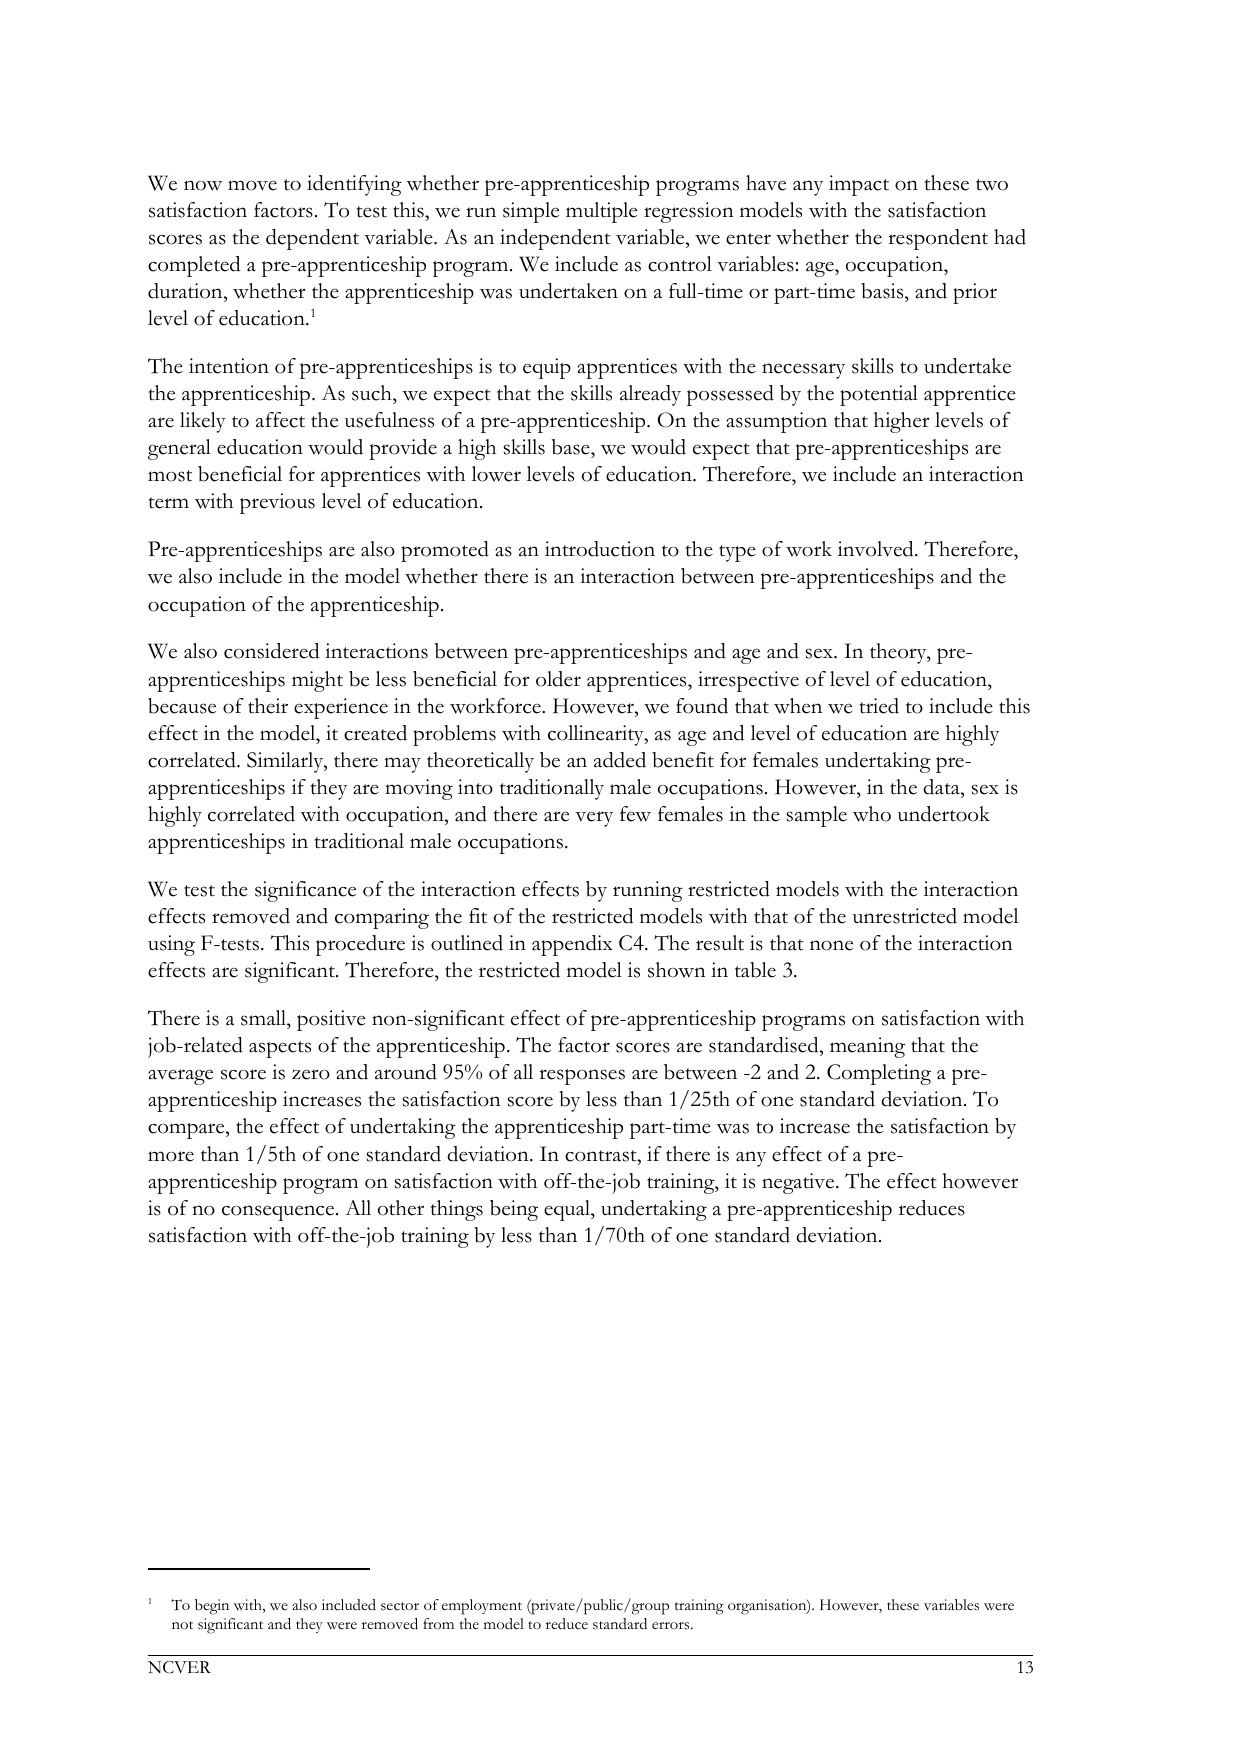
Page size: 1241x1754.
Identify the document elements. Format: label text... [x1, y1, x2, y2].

text The intention of pre-apprenticeships is to equip apprentices with the necessary skills to undertake the apprenticeship. As such, we expect that the skills already possessed by the potential apprentice are likely to affect the usefulness of a pre-apprenticeship. On the assumption that higher levels of general education would provide a high skills base, we would expect that pre-apprenticeships are most beneficial for apprentices with lower levels of education. Therefore, we include an interaction term with previous level of education. [148, 352, 1033, 514]
text We now move to identifying whether pre-apprenticeship programs have any impact on these two satisfaction factors. To test this, we run simple multiple regression models with the satisfaction scores as the dependent variable. As an independent variable, we enter whether the respondent had completed a pre-apprenticeship program. We include as control variables: age, occupation, duration, whether the apprenticeship was undertaken on a full-time or part-time basis, and prior level of education. [148, 168, 1033, 331]
text Pre-apprenticeships are also promoted as an introduction to the type of work involved. Therefore, we also include in the model whether there is an interaction between pre-apprenticeships and the occupation of the apprenticeship. [148, 535, 1033, 616]
text There is a small, positive non-significant effect of pre-apprenticeship programs on satisfaction with job-related aspects of the apprenticeship. The factor scores are standardised, meaning that the average score is zero and around 95% of all responses are between -2 and 2. Completing a pre-apprenticeship increases the satisfaction score by less than 1/25th of one standard deviation. To compare, the effect of undertaking the apprenticeship part-time was to increase the satisfaction by more than 1/5th of one standard deviation. In contrast, if there is any effect of a pre-apprenticeship program on satisfaction with off-the-job training, it is negative. The effect however is of no consequence. All other things being equal, undertaking a pre-apprenticeship reduces satisfaction with off-the-job training by less than 1/70th of one standard deviation. [148, 1004, 1033, 1248]
text We also considered interactions between pre-apprenticeships and age and sex. In theory, pre-apprenticeships might be less beneficial for older apprentices, irrespective of level of education, because of their experience in the workforce. However, we found that when we tried to include this effect in the model, it created problems with collinearity, as age and level of education are highly correlated. Similarly, there may theoretically be an added benefit for females undertaking pre-apprenticeships if they are moving into traditionally male occupations. However, in the data, sex is highly correlated with occupation, and there are very few females in the sample who undertook apprenticeships in traditional male occupations. [148, 637, 1033, 854]
text We test the significance of the interaction effects by running restricted models with the interaction effects removed and comparing the fit of the restricted models with that of the unrestricted model using F-tests. This procedure is outlined in appendix C4. The result is that none of the interaction effects are significant. Therefore, the restricted model is shown in table 3. [148, 875, 1033, 983]
